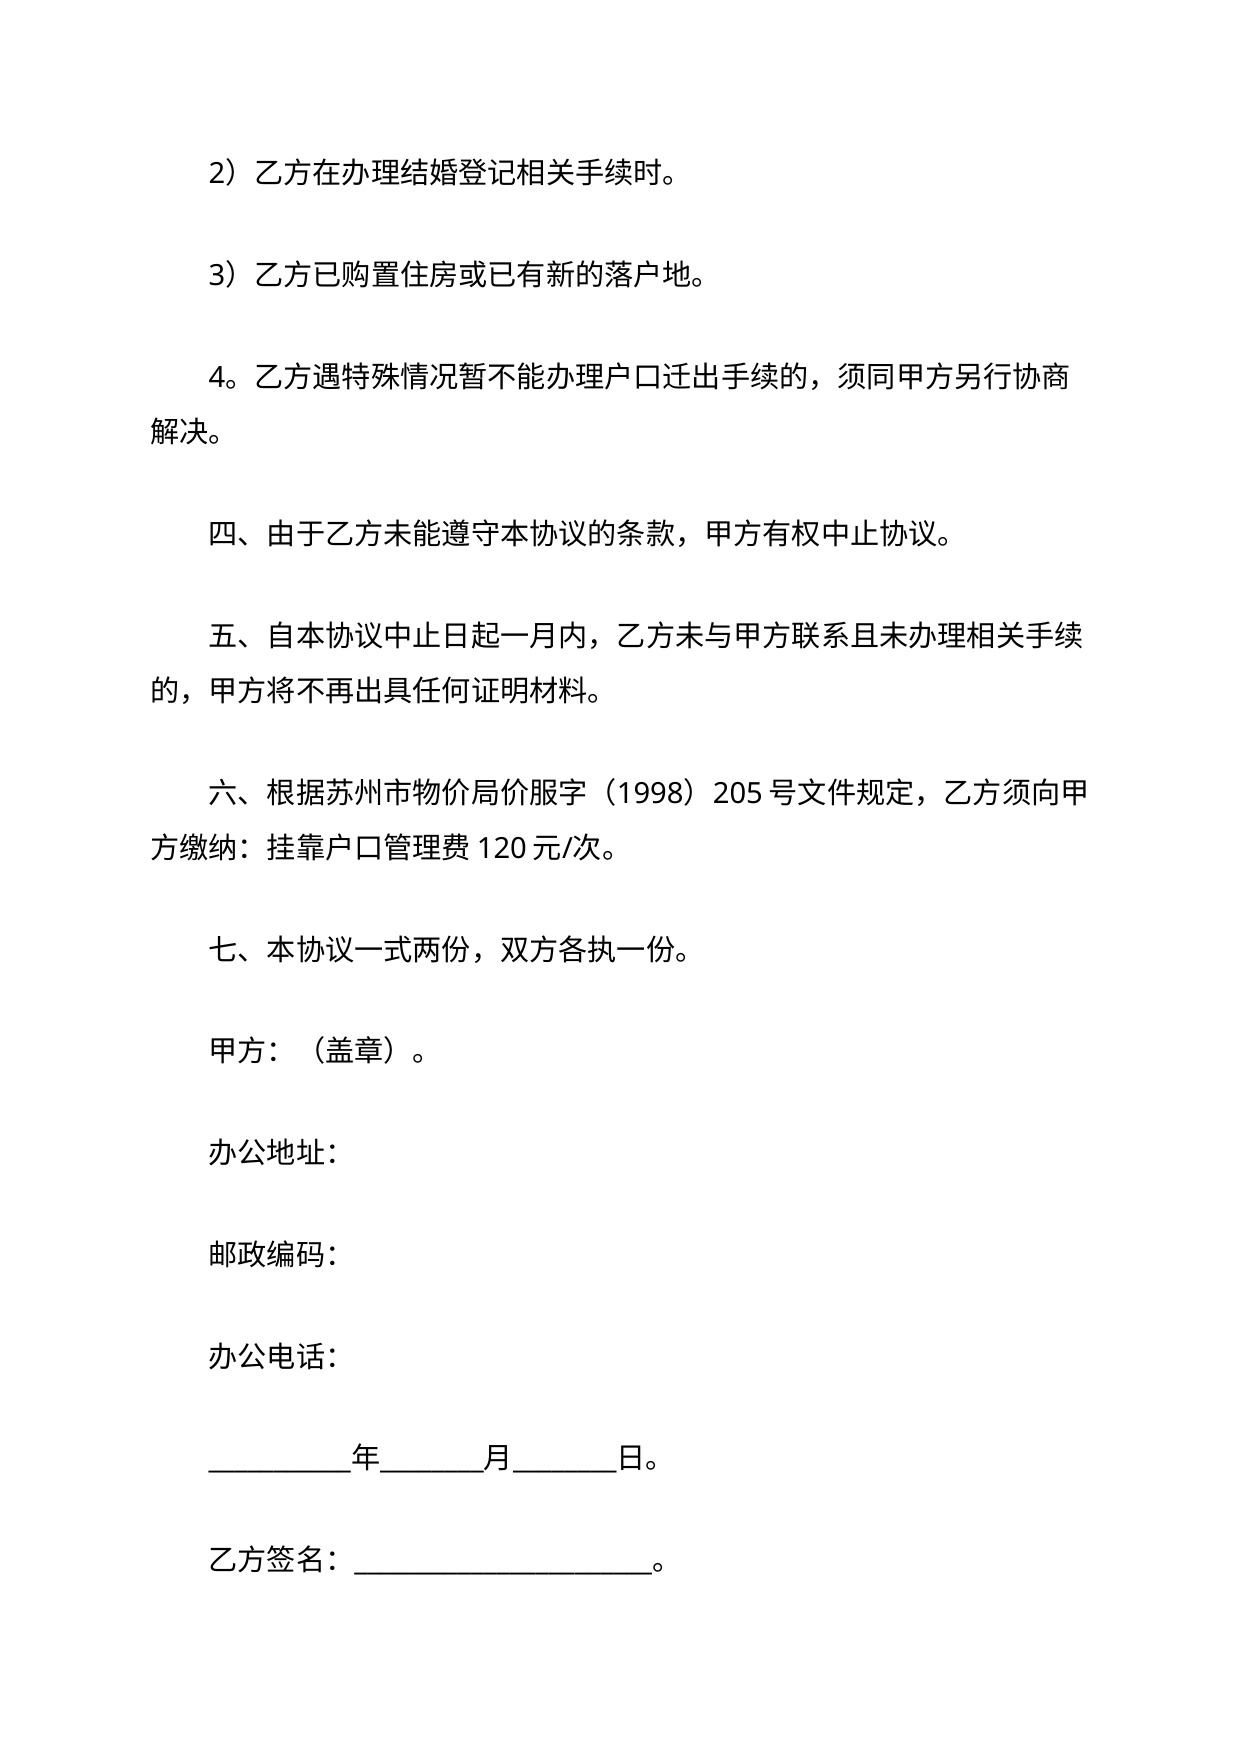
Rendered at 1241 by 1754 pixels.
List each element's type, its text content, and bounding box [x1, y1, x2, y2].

text 2）乙方在办理结婚登记相关手续时。 [150, 150, 1090, 192]
text 甲方：（盖章）。 [150, 1028, 1090, 1070]
text 邮政编码： [150, 1231, 1090, 1274]
text 五、自本协议中止日起一月内，乙方未与甲方联系且未办理相关手续的，甲方将不再出具任何证明材料。 [150, 612, 1090, 710]
text 3）乙方已购置住房或已有新的落户地。 [150, 252, 1090, 294]
text 七、本协议一式两份，双方各执一份。 [150, 926, 1090, 968]
text 办公地址： [150, 1130, 1090, 1172]
text 六、根据苏州市物价局价服字（1998）205号文件规定，乙方须向甲方缴纳：挂靠户口管理费120元/次。 [150, 769, 1090, 867]
text 办公电话： [150, 1333, 1090, 1376]
text 乙方签名：_______________________。 [150, 1537, 1090, 1579]
text ___________年________月________日。 [150, 1435, 1090, 1477]
text 4。乙方遇特殊情况暂不能办理户口迁出手续的，须同甲方另行协商解决。 [150, 354, 1090, 451]
text 四、由于乙方未能遵守本协议的条款，甲方有权中止协议。 [150, 511, 1090, 553]
